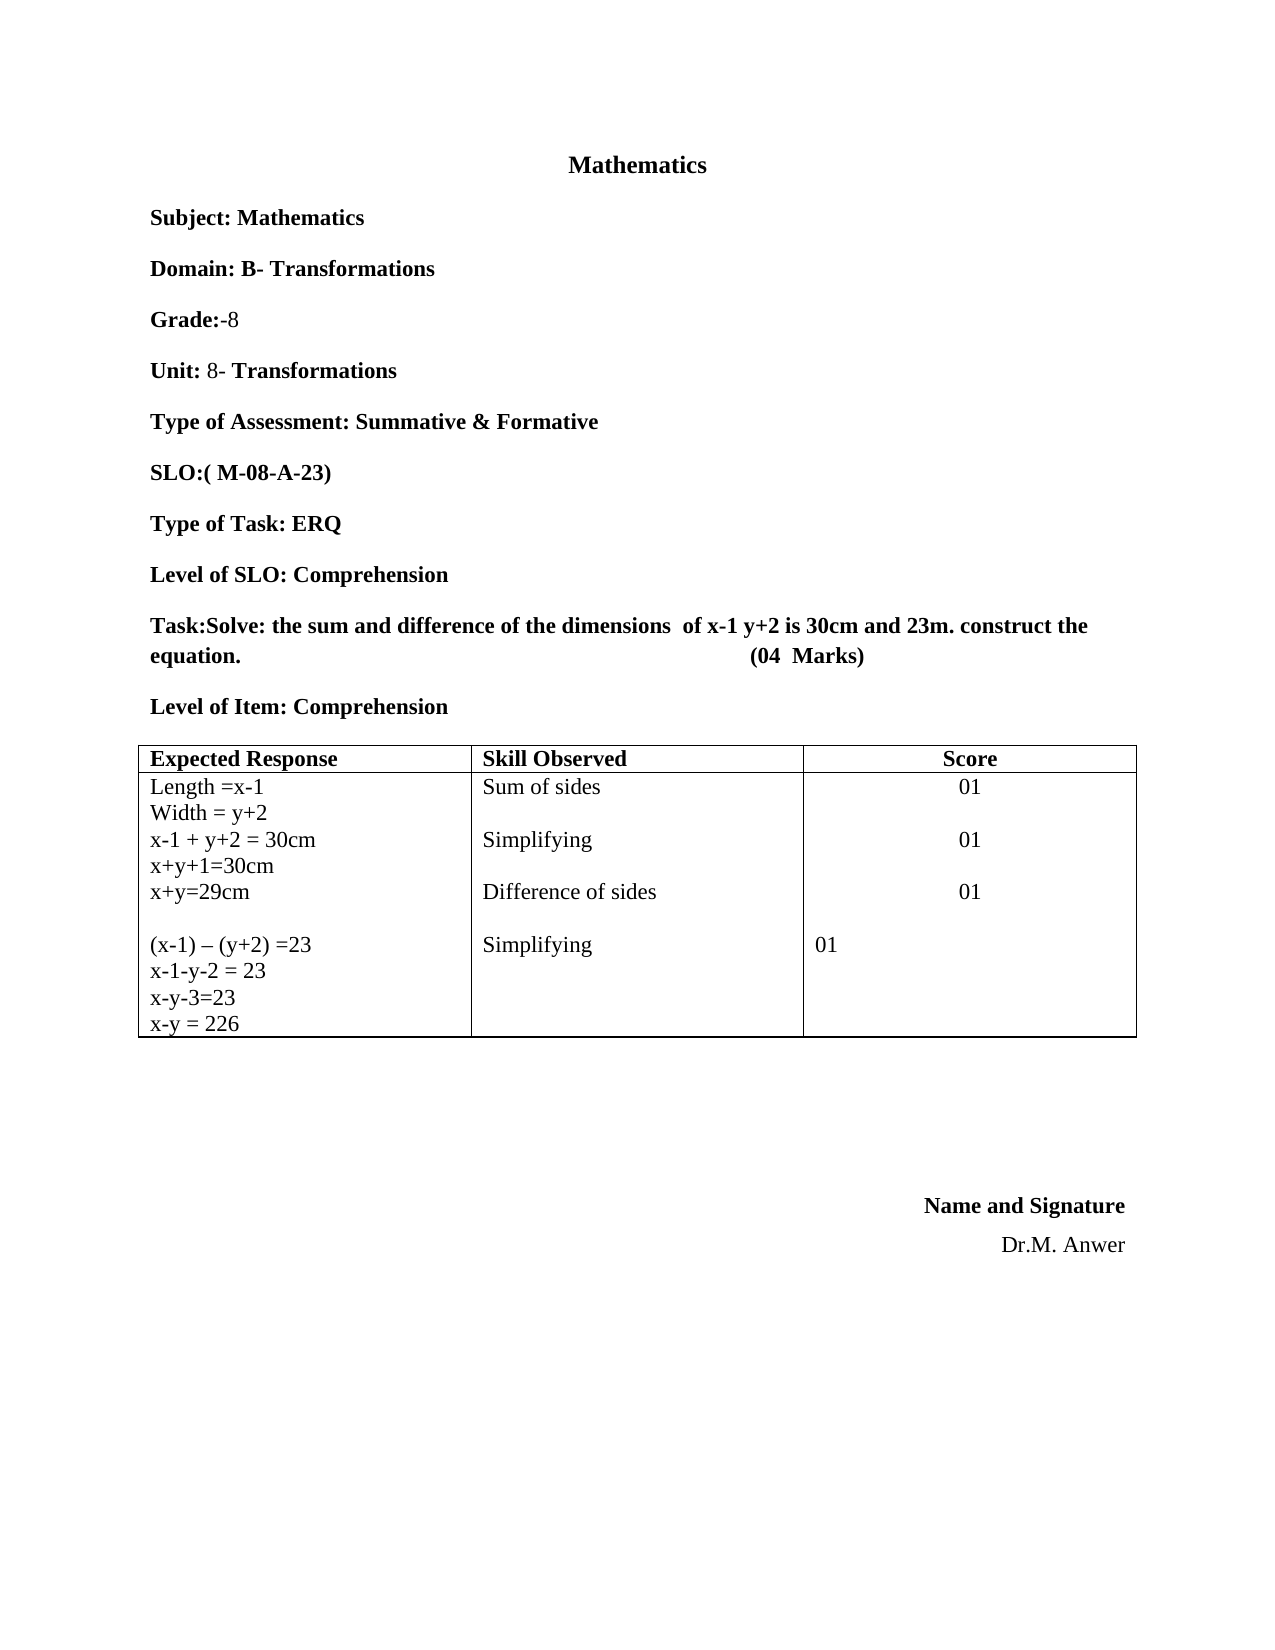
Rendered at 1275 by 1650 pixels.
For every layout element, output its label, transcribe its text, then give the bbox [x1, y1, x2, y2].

text Name and Signature [150, 1192, 1125, 1219]
table_header Score [804, 746, 1136, 772]
table_cell Sum of sides Simplifying Difference of sides Simplifying [472, 773, 803, 1036]
text Type of Task: ERQ [150, 510, 1125, 536]
text SLO:( M-08-A-23) [150, 459, 1125, 485]
text Grade:-8 [150, 306, 1125, 332]
table_cell Length =x-1 Width = y+2 x-1 + y+2 = 30cm x+y+1=30cm x+y=29cm (x-1) – (y+2) =23 x-1-y-2 = 23 x-y-3=23 x-y = 226 [139, 773, 471, 1036]
text Type of Assessment: Summative & Formative [150, 408, 1125, 434]
text Domain: B- Transformations [150, 255, 1125, 281]
text Dr.M. Anwer [150, 1231, 1125, 1257]
text Subject: Mathematics [150, 204, 1125, 230]
text Mathematics [150, 150, 1125, 179]
text Task:Solve: the sum and difference of the dimensions of x-1 y+2 is 30cm and 23m. construct the equation. (04 Marks) [150, 612, 1125, 669]
table_cell 01 01 01 01 [804, 773, 1136, 1036]
text Level of Item: Comprehension [150, 693, 1125, 720]
table_header Skill Observed [472, 746, 803, 772]
text Level of SLO: Comprehension [150, 561, 1125, 587]
text Unit: 8- Transformations [150, 357, 1125, 383]
table_header Expected Response [139, 746, 471, 772]
